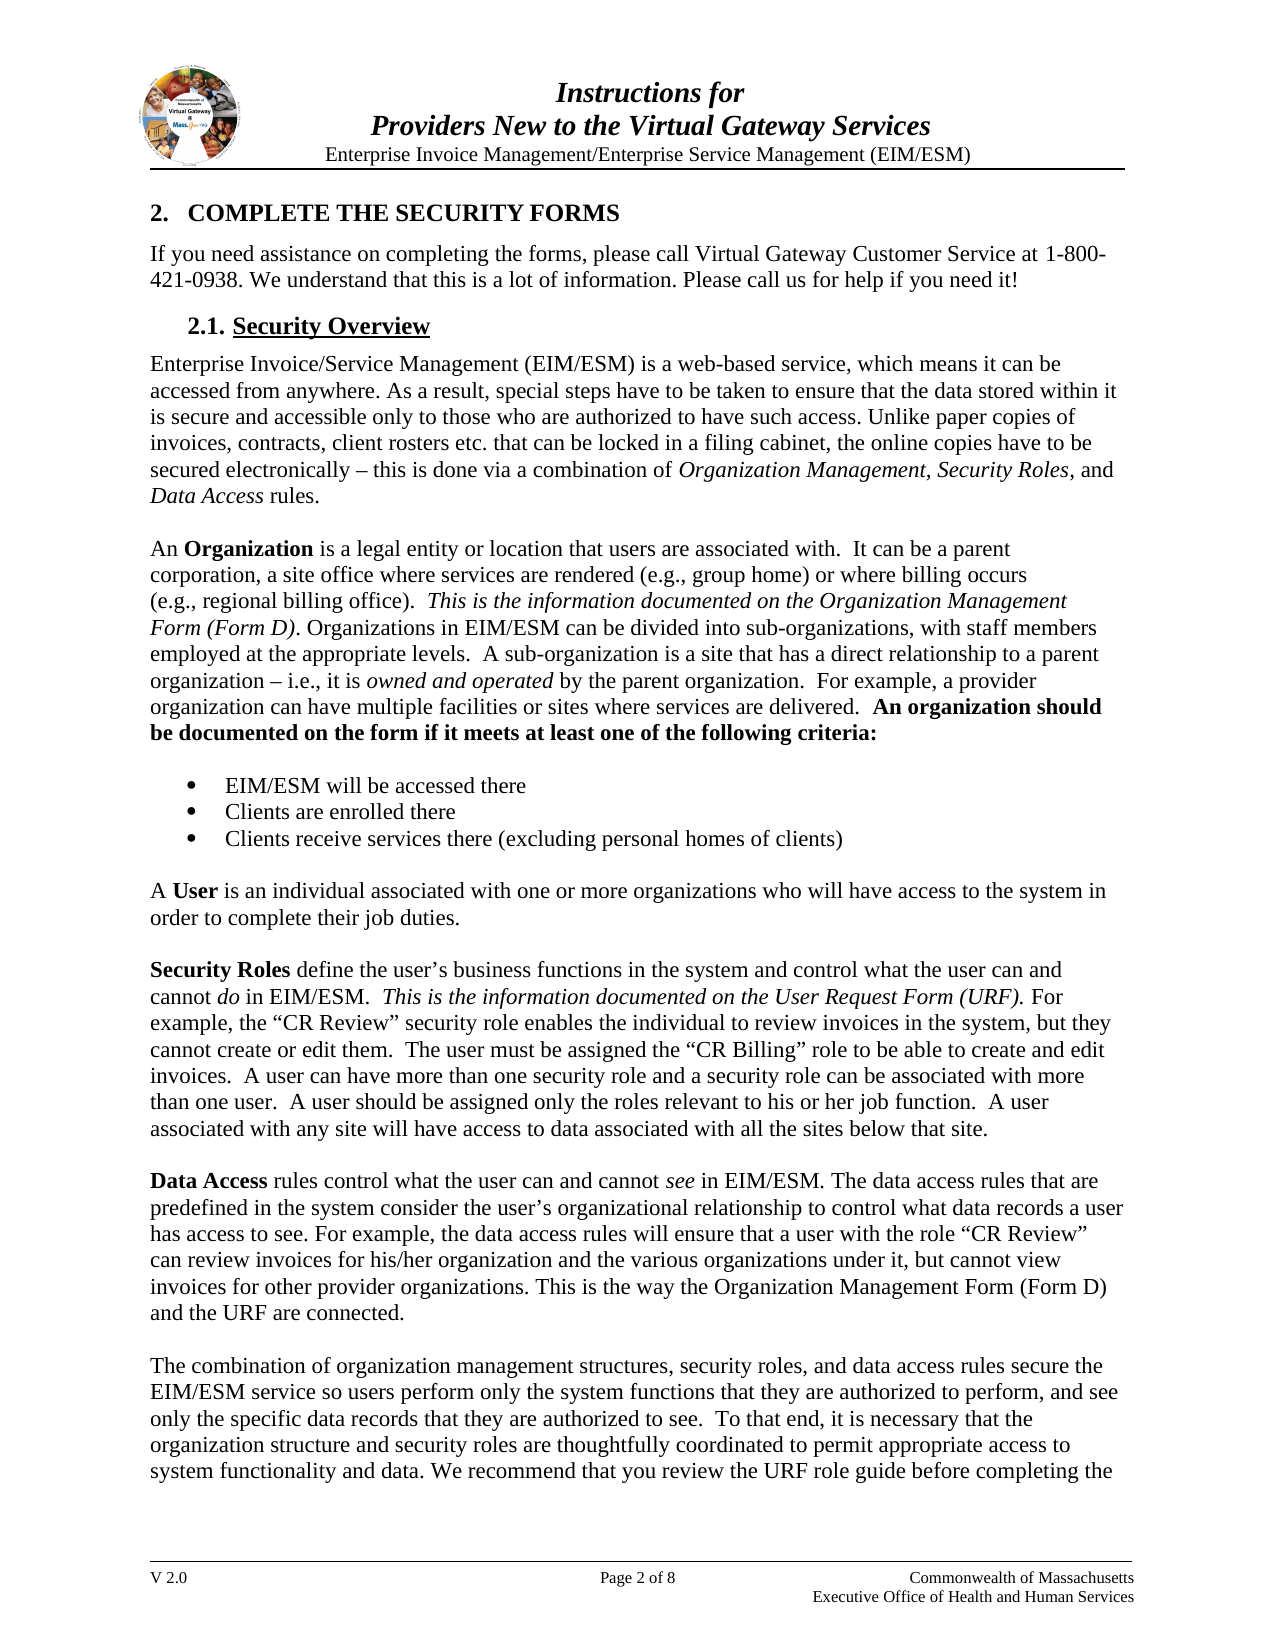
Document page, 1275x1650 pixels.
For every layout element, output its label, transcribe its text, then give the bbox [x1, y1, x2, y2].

text Data Access rules control what the user can and cannot see in EIM/ESM. The data access rules that are predefined in the system consider the user’s organizational relationship to control what data records a user has access to see. For example, the data access rules will ensure that a user with the role “CR Review” can review invoices for his/her organization and the various organizations under it, but cannot view invoices for other provider organizations. This is the way the Organization Management Form (Form D) and the URF are connected. [150, 1167, 1125, 1326]
subtitle Security Overview [187, 311, 1125, 340]
picture [136, 65, 244, 167]
text If you need assistance on completing the forms, please call Virtual Gateway Customer Service at 1-800-421-0938. We understand that this is a lot of information. Please call us for help if you need it! [150, 240, 1125, 292]
text A User is an individual associated with one or more organizations who will have access to the system in order to complete their job duties. [150, 877, 1125, 930]
subtitle COMPLETE THE SECURITY FORMS [150, 198, 1125, 227]
text Enterprise Invoice/Service Management (EIM/ESM) is a web-based service, which means it can be accessed from anywhere. As a result, special steps have to be taken to ensure that the data stored within it is secure and accessible only to those who are authorized to have such access. Unlike paper copies of invoices, contracts, client rosters etc. that can be locked in a filing cabinet, the online copies have to be secured electronically – this is done via a combination of Organization Management, Security Roles, and Data Access rules. [150, 350, 1125, 508]
text An Organization is a legal entity or location that users are associated with. It can be a parent corporation, a site office where services are rendered (e.g., group home) or where billing occurs (e.g., regional billing office). This is the information documented on the Organization Management Form (Form D). Organizations in EIM/ESM can be divided into sub-organizations, with staff members employed at the appropriate levels. A sub-organization is a site that has a direct relationship to a parent organization – i.e., it is owned and operated by the parent organization. For example, a provider organization can have multiple facilities or sites where services are delivered. An organization should be documented on the form if it meets at least one of the following criteria: [150, 535, 1125, 746]
list Clients receive services there (excluding personal homes of clients) [187, 825, 1125, 851]
list EIM/ESM will be accessed there [187, 772, 1125, 798]
text Security Roles define the user’s business functions in the system and control what the user can and cannot do in EIM/ESM. This is the information documented on the User Request Form (URF). For example, the “CR Review” security role enables the individual to review invoices in the system, but they cannot create or edit them. The user must be assigned the “CR Billing” role to be able to create and edit invoices. A user can have more than one security role and a security role can be associated with more than one user. A user should be assigned only the roles relevant to his or her job function. A user associated with any site will have access to data associated with all the sites below that site. [150, 957, 1125, 1141]
list Clients are enrolled there [187, 798, 1125, 825]
